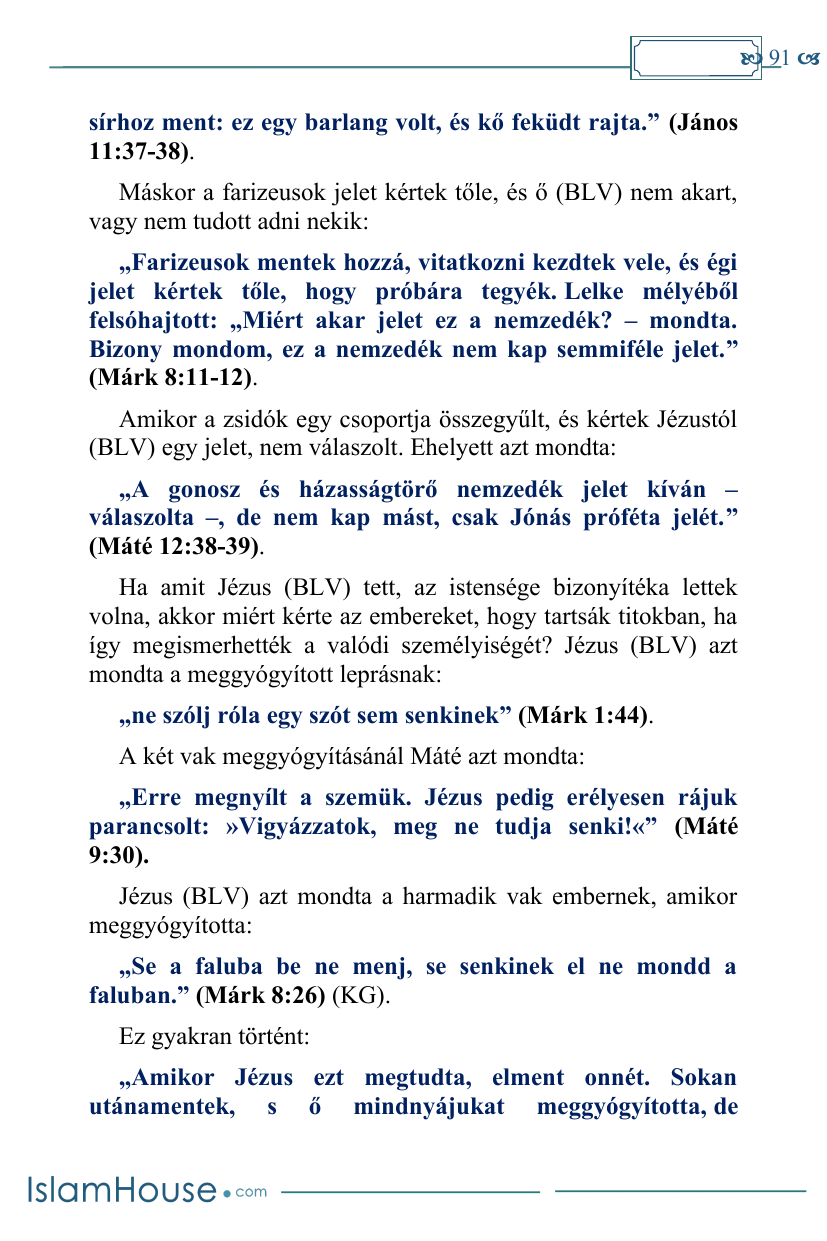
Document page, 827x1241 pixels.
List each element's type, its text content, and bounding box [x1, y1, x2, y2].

text „Erre megnyílt a szemük. Jézus pedig erélyesen rájuk parancsolt: »Vigyázzatok, meg ne tudja senki!«” (Máté 9:30). [89, 782, 738, 869]
text Ez gyakran történt: [89, 1021, 738, 1050]
text „A gonosz és házasságtörő nemzedék jelet kíván – válaszolta –, de nem kap mást, csak Jónás próféta jelét.” (Máté 12:38-39). [89, 474, 738, 560]
text Jézus (BLV) azt mondta a harmadik vak embernek, amikor meggyógyította: [89, 881, 738, 939]
text „ne szólj róla egy szót sem senkinek” (Márk 1:44). [499, 700, 738, 729]
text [89, 107, 738, 165]
text A két vak meggyógyításánál Máté azt mondta: [89, 741, 738, 770]
text „Se a faluba be ne menj, se senkinek el ne mondd a faluban.” (Márk 8:26) (KG). [177, 980, 738, 1009]
picture [20, 1171, 541, 1209]
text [89, 1062, 738, 1091]
text „Farizeusok mentek hozzá, vitatkozni kezdtek vele, és égi jelet kértek tőle, hogy próbára tegyék. Lelke mélyéből felsóhajtott: „Miért akar jelet ez a nemzedék? – mondta. Bizony mondom, ez a nemzedék nem kap semmiféle jelet.” (Márk 8:11-12). [89, 334, 738, 391]
text Ha amit Jézus (BLV) tett, az istensége bizonyítéka lettek volna, akkor miért kérte az embereket, hogy tartsák titokban, ha így megismerhették a valódi személyiségét? Jézus (BLV) azt mondta a meggyógyított leprásnak: [89, 572, 738, 687]
text „Farizeusok mentek hozzá, vitatkozni kezdtek vele, és égi jelet kértek tőle, hogy próbára tegyék. Lelke mélyéből felsóhajtott: „Miért akar jelet ez a nemzedék? – mondta. Bizony mondom, ez a nemzedék nem kap semmiféle jelet.” (Márk 8:11-12). [89, 247, 738, 276]
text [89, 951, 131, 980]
text Amikor a zsidók egy csoportja összegyűlt, és kértek Jézustól (BLV) egy jelet, nem válaszolt. Ehelyett azt mondta: [89, 404, 738, 461]
picture [548, 1170, 807, 1208]
text Máskor a farizeusok jelet kértek tőle, és ő (BLV) nem akart, vagy nem tudott adni nekik: [89, 177, 738, 235]
